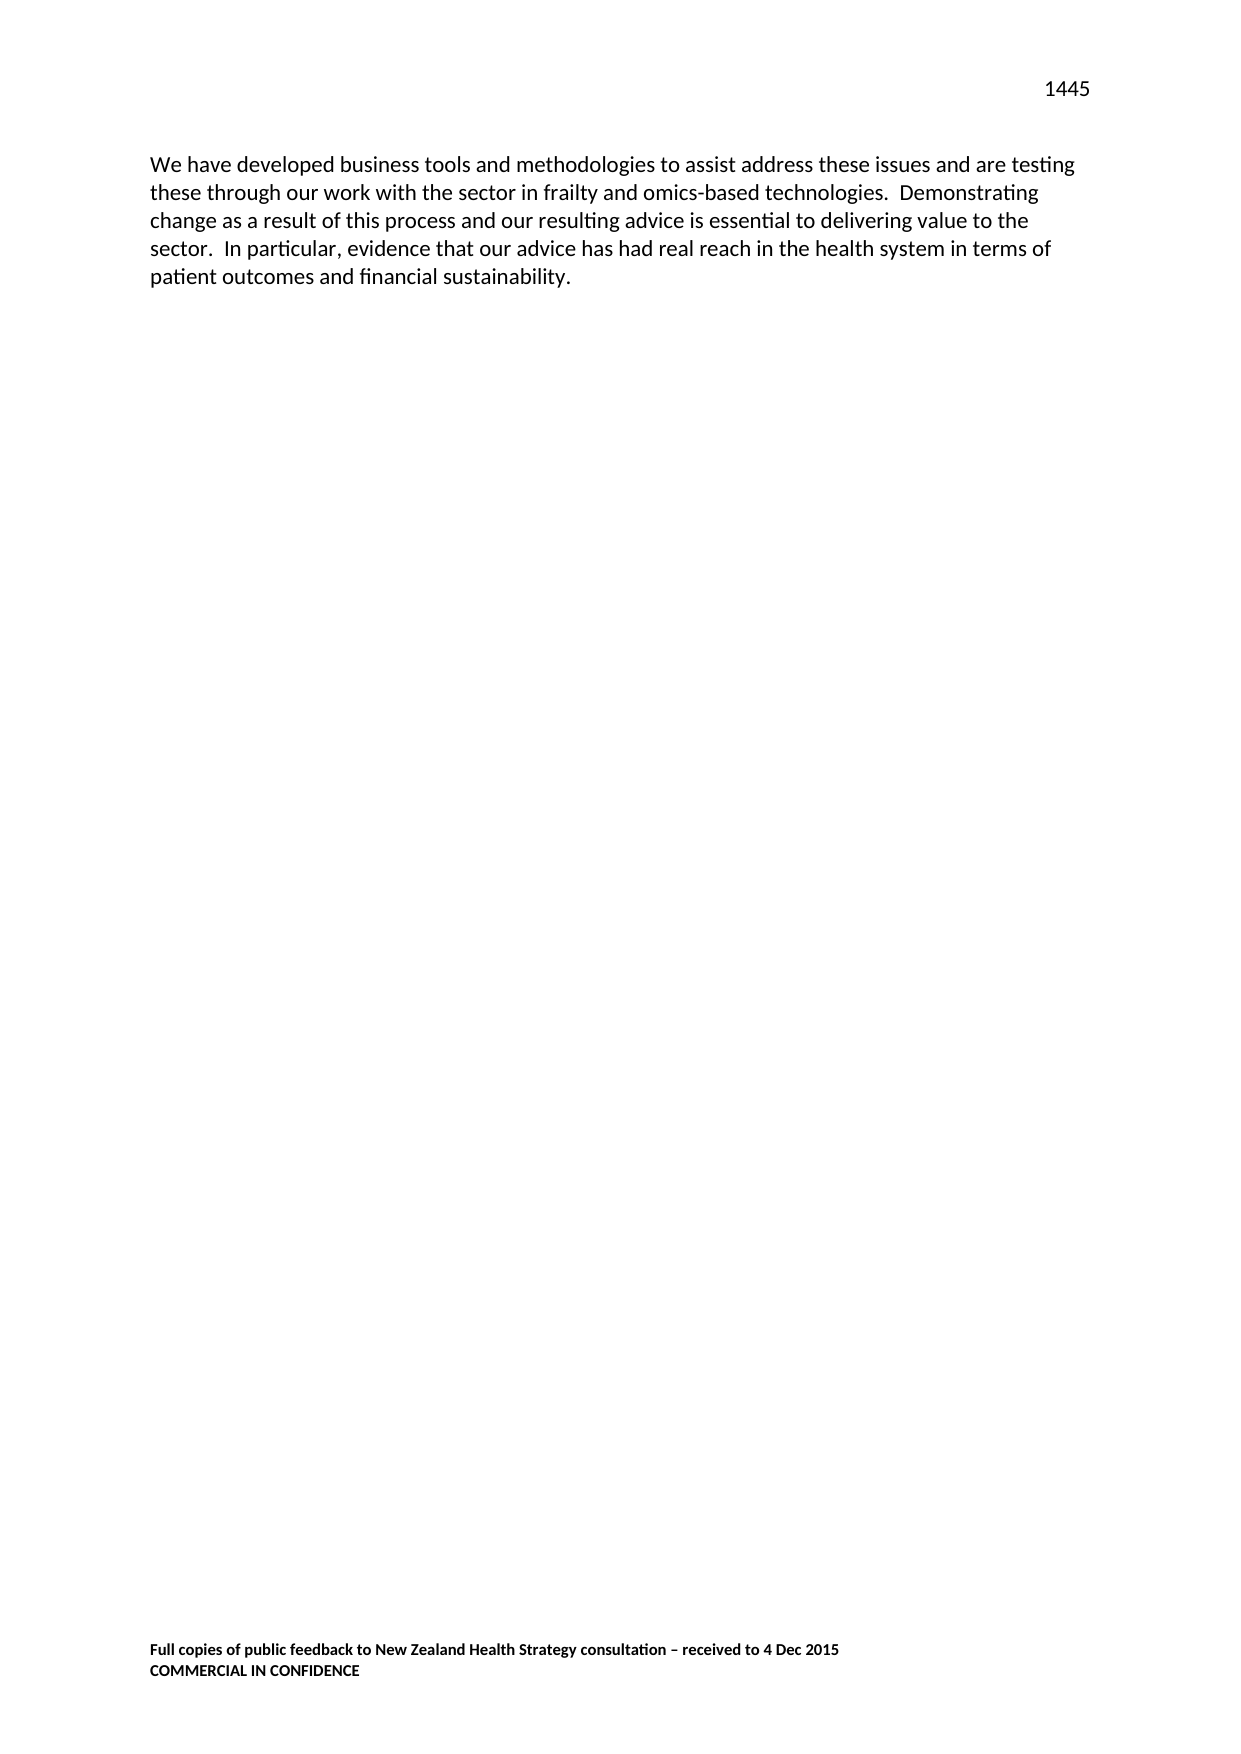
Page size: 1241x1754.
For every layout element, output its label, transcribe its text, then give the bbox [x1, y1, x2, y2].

text We have developed business tools and methodologies to assist address these issues and are testing these through our work with the sector in frailty and omics-based technologies. Demonstrating change as a result of this process and our resulting advice is essential to delivering value to the sector. In particular, evidence that our advice has had real reach in the health system in terms of patient outcomes and financial sustainability. [150, 150, 1090, 290]
